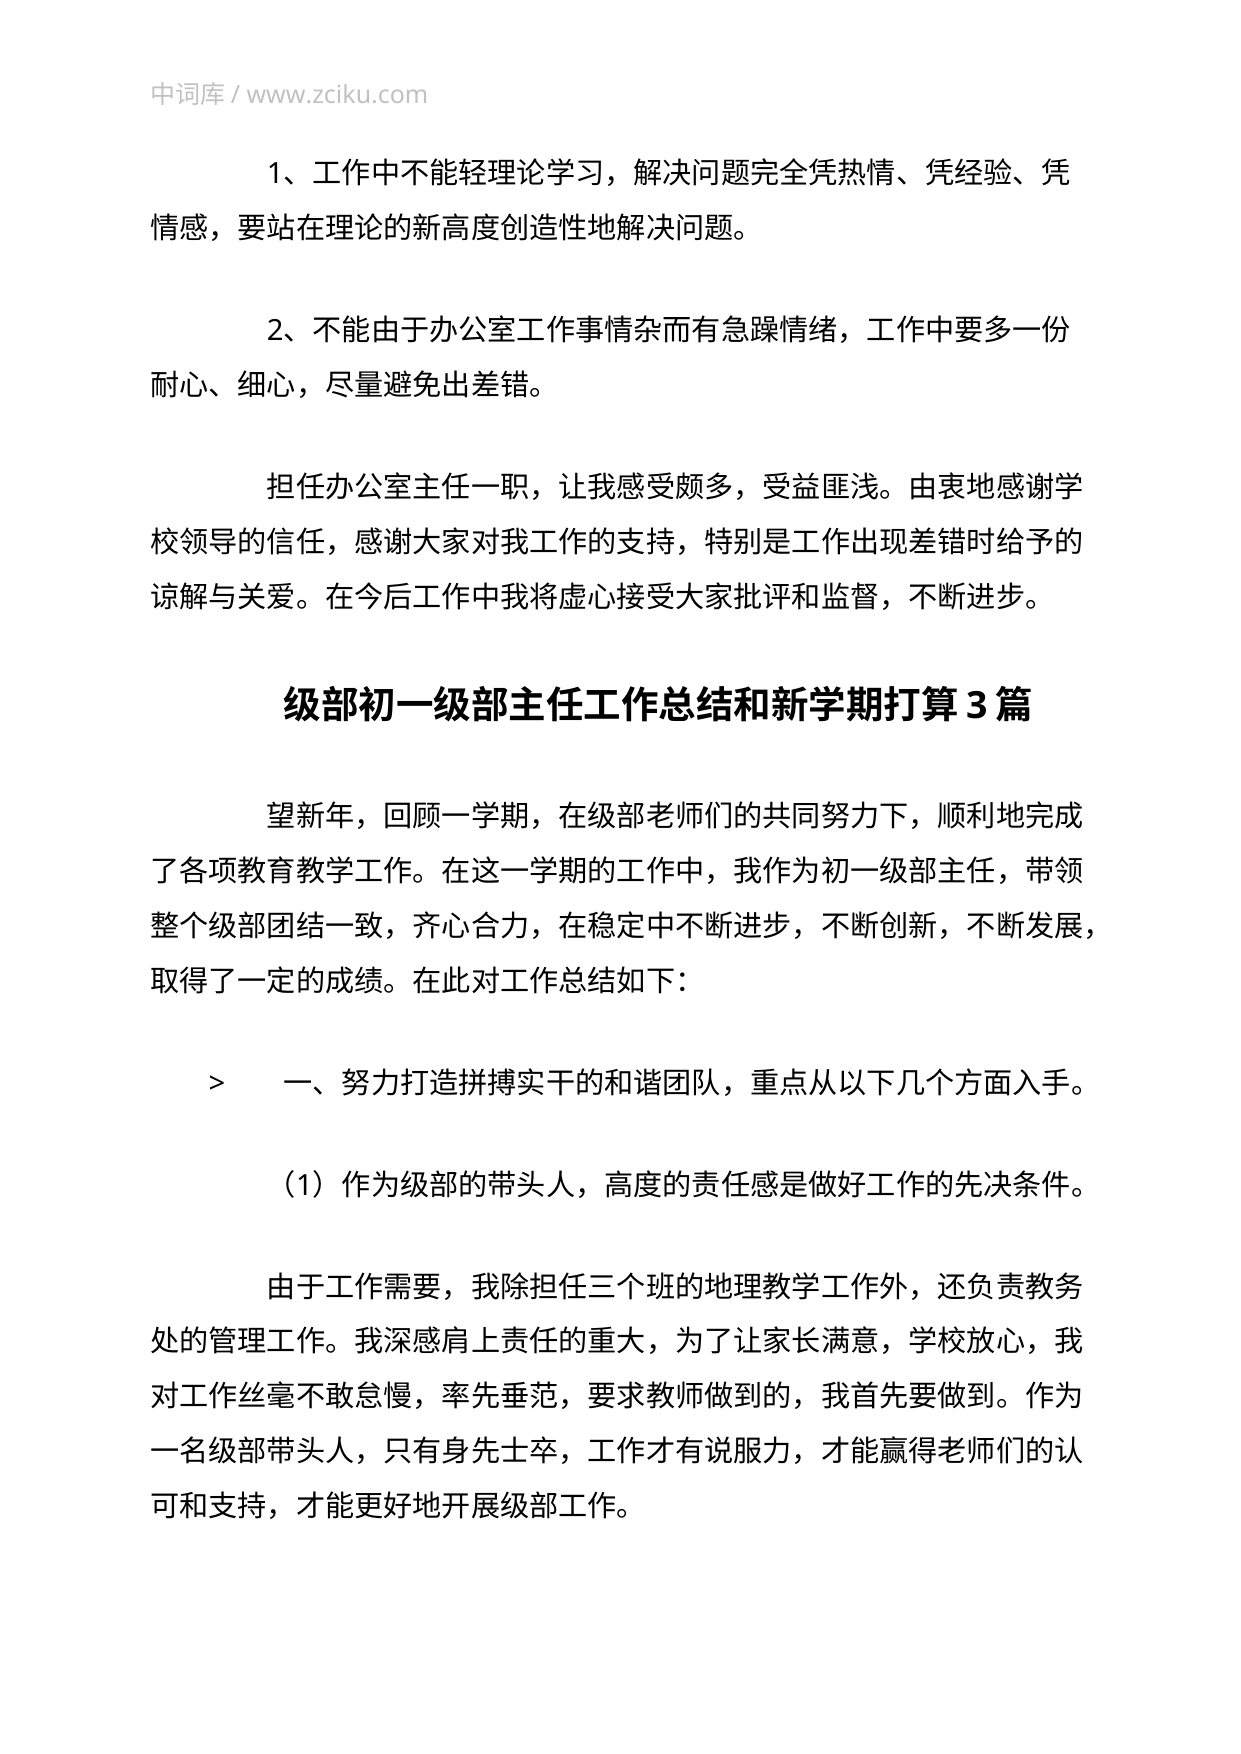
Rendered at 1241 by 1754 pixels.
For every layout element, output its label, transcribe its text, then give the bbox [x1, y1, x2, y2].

text 级部初一级部主任工作总结和新学期打算3篇 [150, 675, 1090, 729]
text （1）作为级部的带头人，高度的责任感是做好工作的先决条件。 [150, 1161, 1090, 1203]
text 1、工作中不能轻理论学习，解决问题完全凭热情、凭经验、凭情感，要站在理论的新高度创造性地解决问题。 [150, 150, 1090, 247]
text 2、不能由于办公室工作事情杂而有急躁情绪，工作中要多一份耐心、细心，尽量避免出差错。 [150, 307, 1090, 404]
text > 一、努力打造拼搏实干的和谐团队，重点从以下几个方面入手。 [150, 1059, 1090, 1102]
text 担任办公室主任一职，让我感受颇多，受益匪浅。由衷地感谢学校领导的信任，感谢大家对我工作的支持，特别是工作出现差错时给予的谅解与关爱。在今后工作中我将虚心接受大家批评和监督，不断进步。 [150, 463, 1090, 616]
text 望新年，回顾一学期，在级部老师们的共同努力下，顺利地完成了各项教育教学工作。在这一学期的工作中，我作为初一级部主任，带领整个级部团结一致，齐心合力，在稳定中不断进步，不断创新，不断发展，取得了一定的成绩。在此对工作总结如下： [150, 793, 1090, 1000]
text 由于工作需要，我除担任三个班的地理教学工作外，还负责教务处的管理工作。我深感肩上责任的重大，为了让家长满意，学校放心，我对工作丝毫不敢怠慢，率先垂范，要求教师做到的，我首先要做到。作为一名级部带头人，只有身先士卒，工作才有说服力，才能赢得老师们的认可和支持，才能更好地开展级部工作。 [150, 1263, 1090, 1525]
